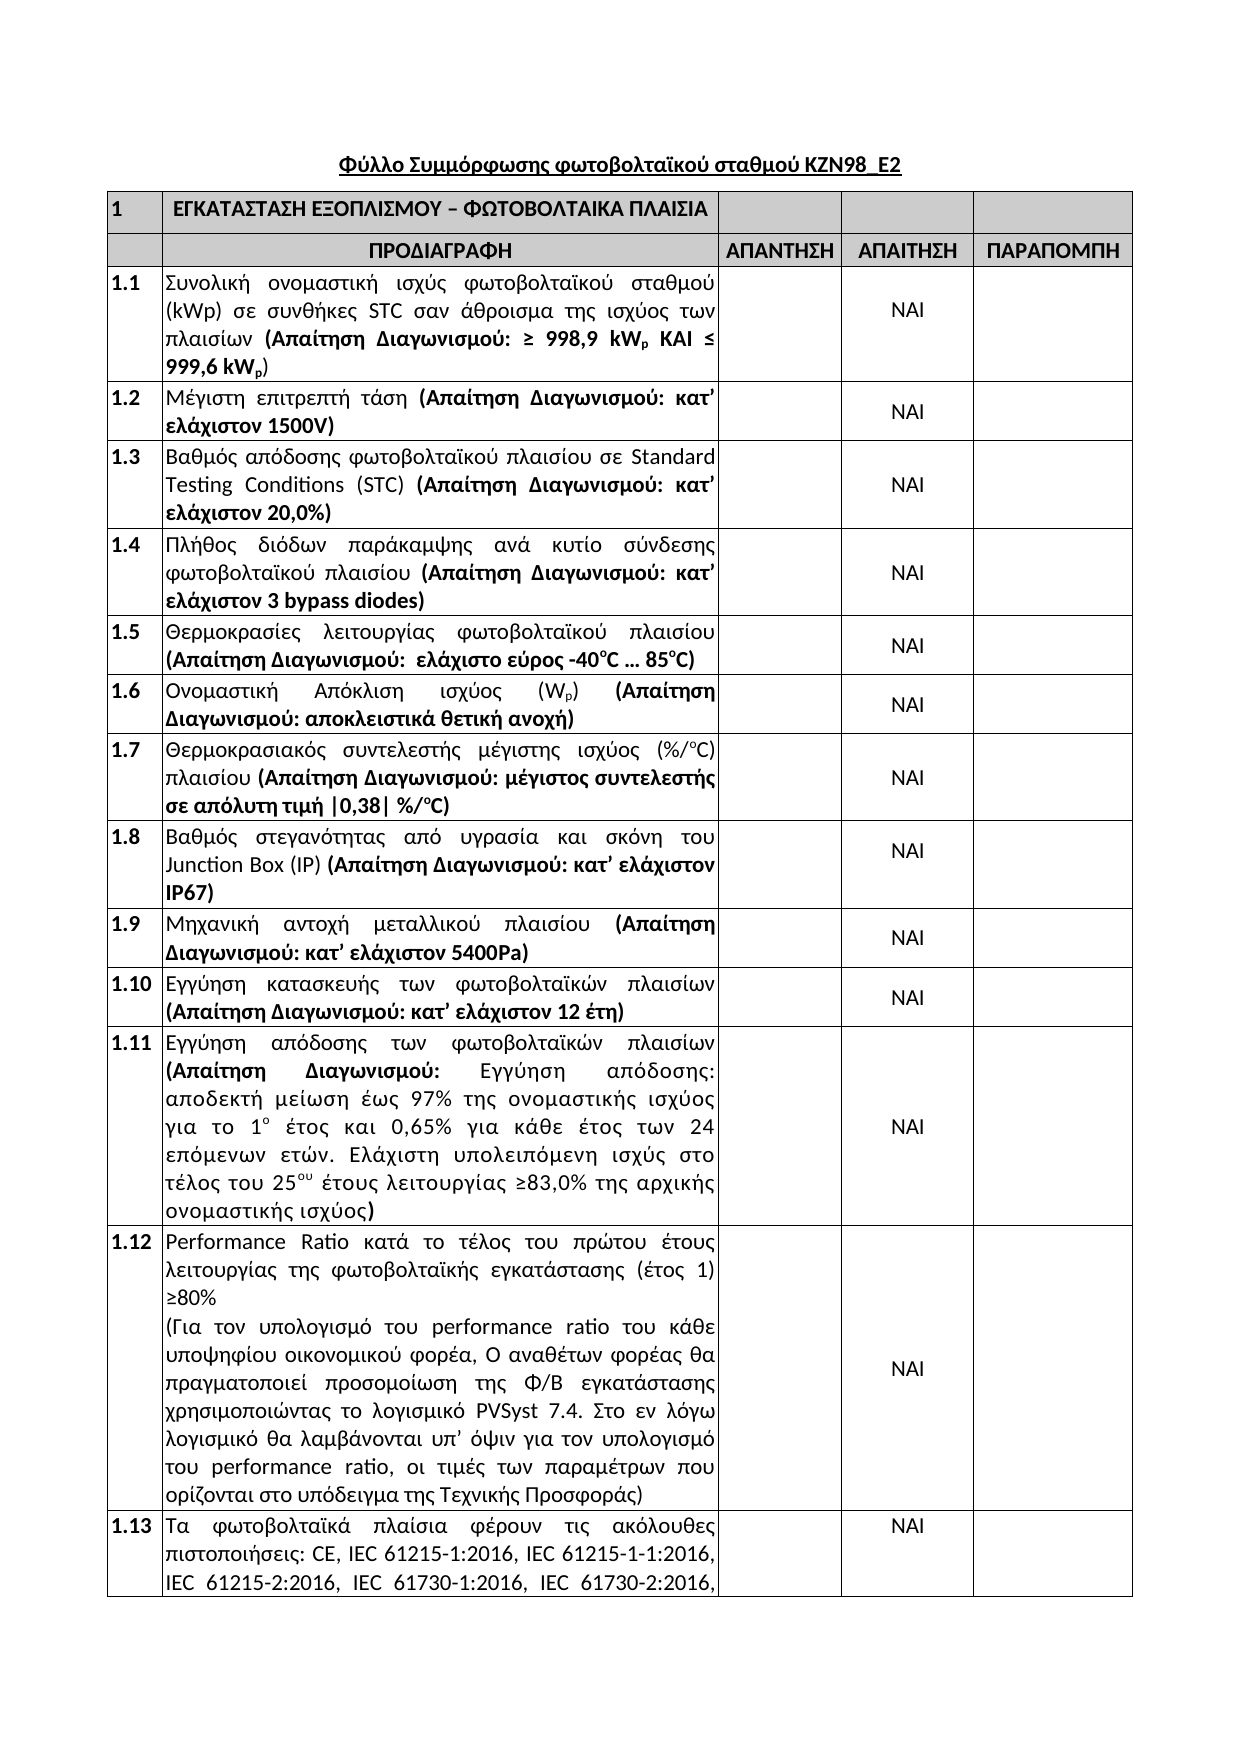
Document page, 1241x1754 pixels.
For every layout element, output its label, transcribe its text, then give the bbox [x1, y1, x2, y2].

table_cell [163, 1511, 718, 1596]
table_cell 1.8 [108, 821, 162, 907]
table_cell 1.6 [108, 675, 162, 733]
table_cell 1.11 [108, 1027, 162, 1225]
table_cell 1.3 [108, 441, 162, 528]
table_cell [719, 909, 841, 967]
text Φύλλο Συμμόρφωσης φωτοβολταϊκού σταθμού ΚΖΝ98_Ε2 [187, 150, 1053, 178]
table_cell 1.7 [108, 734, 162, 820]
table_cell [974, 1511, 1132, 1596]
table_cell Βαθμός απόδοσης φωτοβολταϊκού πλαισίου σε Standard Testing Conditions (STC) (Απαίτηση Διαγωνισμού: κατ’ ελάχιστον 20,0%) [163, 441, 718, 528]
table_cell [974, 1027, 1132, 1225]
table_cell 1.9 [108, 909, 162, 967]
table_cell [974, 441, 1132, 528]
table_header ΕΓΚΑΤΑΣΤΑΣΗ ΕΞΟΠΛΙΣΜΟΥ – ΦΩΤΟΒΟΛΤΑΙΚΑ ΠΛΑΙΣΙΑ [163, 192, 718, 233]
table_cell [974, 382, 1132, 440]
table_cell [719, 1511, 841, 1596]
table_cell [719, 529, 841, 615]
table_cell 1.4 [108, 529, 162, 615]
table_cell [719, 675, 841, 733]
table_cell ΠΑΡΑΠΟΜΠΗ [974, 234, 1132, 266]
table_cell ΝΑΙ [842, 529, 973, 615]
table_cell ΝΑΙ [842, 267, 973, 381]
table_cell ΝΑΙ [842, 968, 973, 1026]
table_cell [974, 734, 1132, 820]
table_cell Μέγιστη επιτρεπτή τάση (Απαίτηση Διαγωνισμού: κατ’ ελάχιστον 1500V) [163, 382, 718, 440]
table_header [974, 192, 1132, 233]
table_cell 1.13 [108, 1511, 162, 1596]
table_cell [719, 734, 841, 820]
table_cell ΝΑΙ [842, 675, 973, 733]
table_cell Πλήθος διόδων παράκαμψης ανά κυτίο σύνδεσης φωτοβολταϊκού πλαισίου (Απαίτηση Διαγωνισμού: κατ’ ελάχιστον 3 bypass diodes) [163, 529, 718, 615]
table_cell Εγγύηση απόδοσης των φωτοβολταϊκών πλαισίων (Απαίτηση Διαγωνισμού: Εγγύηση απόδοσης: αποδεκτή μείωση έως 97% της ονομαστικής ισχύος για το 1ο έτος και 0,65% για κάθε έτος των 24 επόμενων ετών. Ελάχιστη υπολειπόμενη ισχύς στο τέλος του 25ου έτους λειτουργίας ≥83,0% της αρχικής ονομαστικής ισχύος) [163, 1027, 718, 1225]
table_cell ΑΠΑΙΤΗΣΗ [842, 234, 973, 266]
table_cell [974, 909, 1132, 967]
table_cell [719, 441, 841, 528]
table_cell [719, 267, 841, 381]
table_cell Συνολική ονομαστική ισχύς φωτοβολταϊκού σταθμού (kWp) σε συνθήκες STC σαν άθροισμα της ισχύος των πλαισίων (Απαίτηση Διαγωνισμού: ≥ 998,9 kWp KAI ≤ 999,6 kWp) [163, 267, 718, 381]
table_cell [974, 675, 1132, 733]
table_cell ΝΑΙ [842, 441, 973, 528]
table_header 1 [108, 192, 162, 233]
table_cell [974, 616, 1132, 674]
table_cell 1.2 [108, 382, 162, 440]
table_cell ΝΑΙ [842, 734, 973, 820]
table_cell [108, 234, 162, 266]
table_cell [974, 529, 1132, 615]
table_cell ΝΑΙ [842, 1226, 973, 1509]
table_cell [719, 1027, 841, 1225]
table_cell [719, 616, 841, 674]
table_cell [974, 267, 1132, 381]
table_cell Βαθμός στεγανότητας από υγρασία και σκόνη του Junction Box (IP) (Απαίτηση Διαγωνισμού: κατ’ ελάχιστον IP67) [163, 821, 718, 907]
table_cell Θερµοκρασιακός συντελεστής μέγιστης ισχύος (%/oC) πλαισίου (Απαίτηση Διαγωνισμού: μέγιστος συντελεστής σε απόλυτη τιμή |0,38| %/oC) [163, 734, 718, 820]
table_cell 1.12 [108, 1226, 162, 1509]
table_cell ΝΑΙ [842, 382, 973, 440]
table_cell [974, 821, 1132, 907]
table_cell [719, 821, 841, 907]
table_cell ΝΑΙ [842, 821, 973, 907]
table_cell Μηχανική αντοχή μεταλλικού πλαισίου (Απαίτηση Διαγωνισμού: κατ’ ελάχιστον 5400Pa) [163, 909, 718, 967]
table_cell ΠΡΟΔΙΑΓΡΑΦΗ [163, 234, 718, 266]
table_cell [974, 968, 1132, 1026]
table_cell Performance Ratio κατά το τέλος του πρώτου έτους λειτουργίας της φωτοβολταϊκής εγκατάστασης (έτος 1) ≥80% (Για τον υπολογισμό του performance ratio του κάθε υποψηφίου οικονομικού φορέα, Ο αναθέτων φορέας θα πραγματοποιεί προσομοίωση της Φ/Β εγκατάστασης χρησιμοποιώντας το λογισμικό PVSyst 7.4. Στο εν λόγω λογισμικό θα λαμβάνονται υπ’ όψιν για τον υπολογισμό του performance ratio, οι τιμές των παραμέτρων που ορίζονται στο υπόδειγμα της Τεχνικής Προσφοράς) [163, 1226, 718, 1509]
table_cell Θερμοκρασίες λειτουργίας φωτοβολταϊκού πλαισίου (Απαίτηση Διαγωνισμού: ελάχιστο εύρος -40oC … 85oC) [163, 616, 718, 674]
table_cell ΝΑΙ [842, 909, 973, 967]
table_cell ΑΠΑΝΤΗΣΗ [719, 234, 841, 266]
table_cell 1.1 [108, 267, 162, 381]
table_cell [974, 1226, 1132, 1509]
table_cell 1.10 [108, 968, 162, 1026]
table_cell [719, 382, 841, 440]
table_cell Εγγύηση κατασκευής των φωτοβολταϊκών πλαισίων (Απαίτηση Διαγωνισμού: κατ’ ελάχιστον 12 έτη) [163, 968, 718, 1026]
table_header [842, 192, 973, 233]
table_header [719, 192, 841, 233]
table_cell ΝΑΙ [842, 1511, 973, 1596]
table_cell [719, 1226, 841, 1509]
table_cell 1.5 [108, 616, 162, 674]
table_cell [719, 968, 841, 1026]
table_cell ΝΑΙ [842, 616, 973, 674]
table_cell ΝΑΙ [842, 1027, 973, 1225]
table_cell Ονομαστική Απόκλιση ισχύος (Wp) (Απαίτηση Διαγωνισμού: αποκλειστικά θετική ανοχή) [163, 675, 718, 733]
